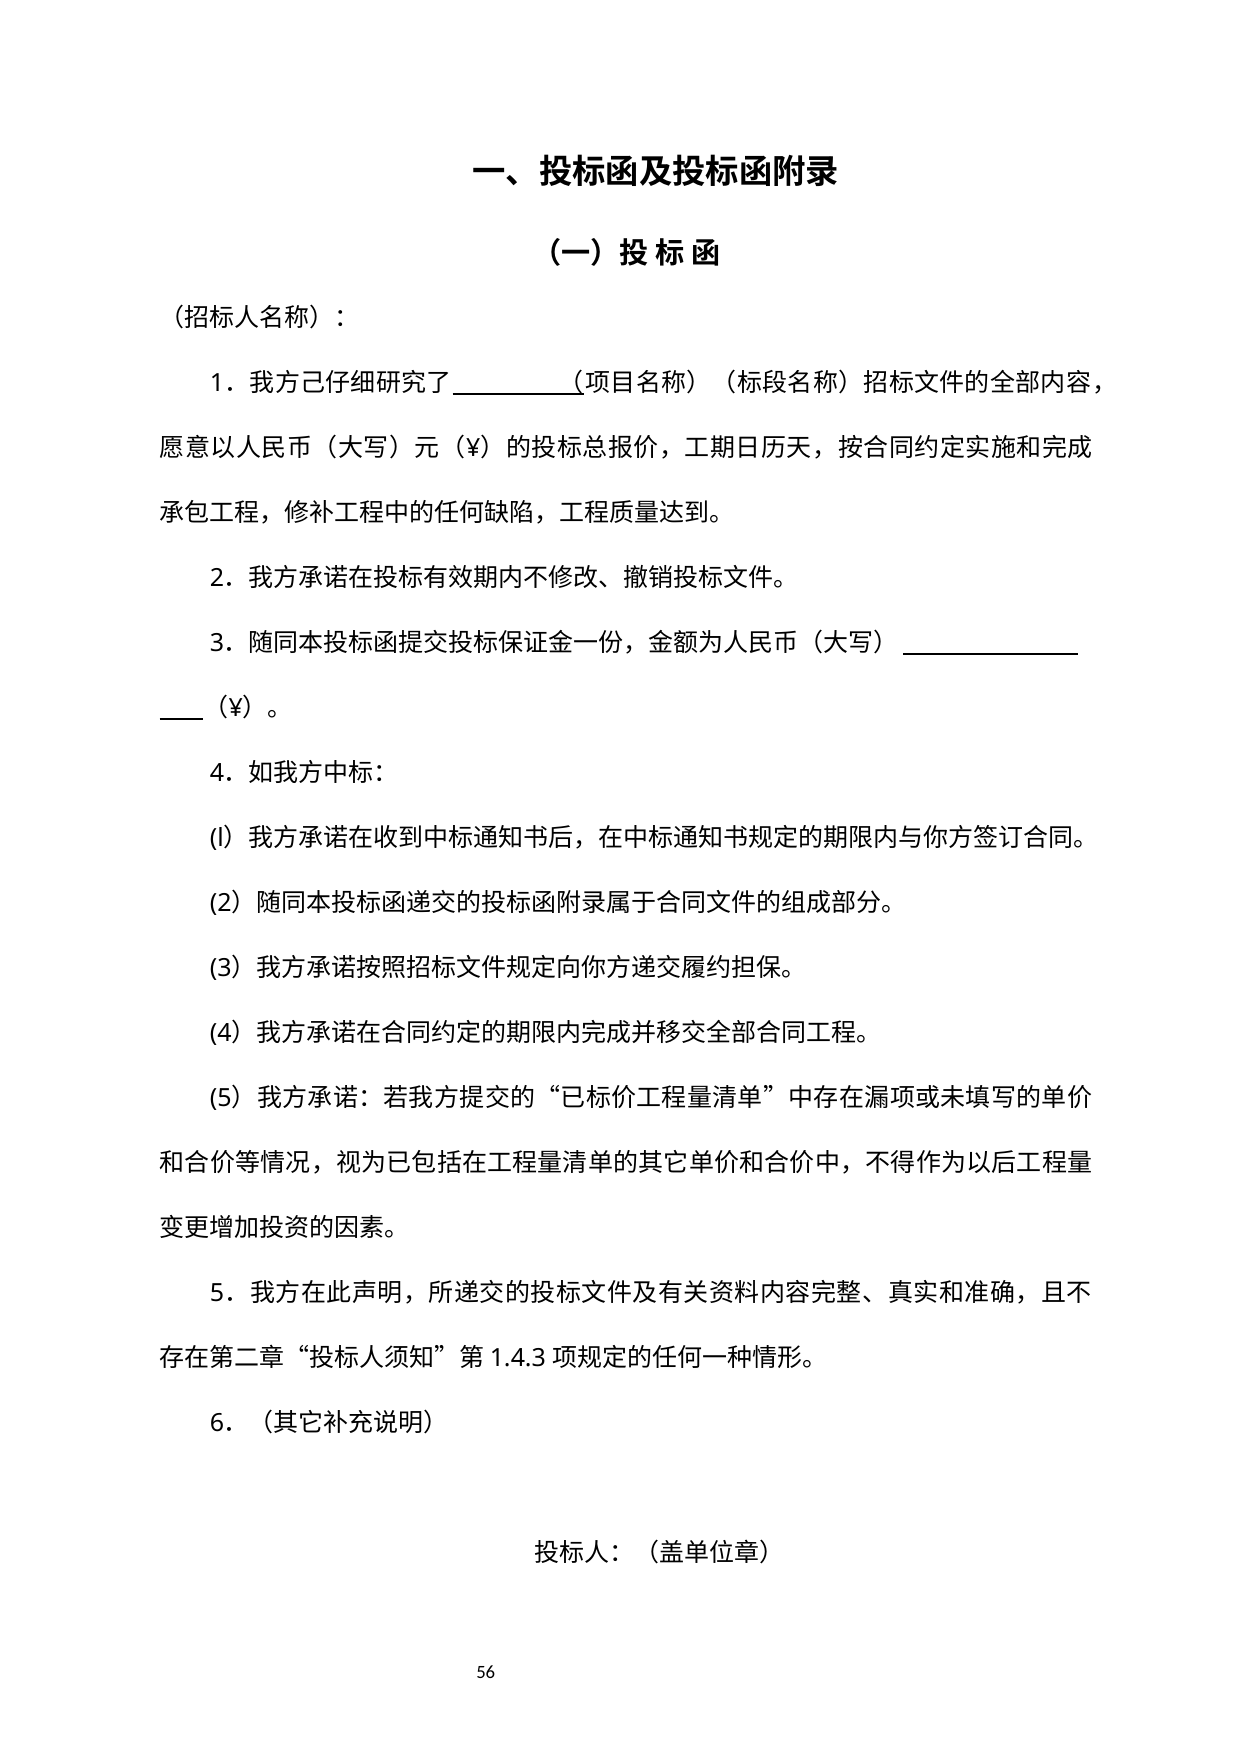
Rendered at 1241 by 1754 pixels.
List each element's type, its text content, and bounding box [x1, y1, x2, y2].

text 5．我方在此声明，所递交的投标文件及有关资料内容完整、真实和准确，且不存在第二章“投标人须知”第1.4.3 项规定的任何一种情形。 [159, 1258, 1093, 1388]
text (l）我方承诺在收到中标通知书后，在中标通知书规定的期限内与你方签订合同。 [159, 803, 1093, 868]
text (4）我方承诺在合同约定的期限内完成并移交全部合同工程。 [159, 998, 1093, 1063]
text (2）随同本投标函递交的投标函附录属于合同文件的组成部分。 [159, 868, 1093, 933]
text (3）我方承诺按照招标文件规定向你方递交履约担保。 [159, 933, 1093, 998]
text 3．随同本投标函提交投标保证金一份，金额为人民币（大写） （¥）。 [159, 608, 1093, 738]
text 2．我方承诺在投标有效期内不修改、撤销投标文件。 [159, 543, 1093, 608]
text 投标人：（盖单位章） [159, 1518, 1093, 1583]
subtitle 一、投标函及投标函附录 [218, 137, 1093, 202]
text （招标人名称）： [159, 283, 1093, 348]
text 1．我方己仔细研究了 （项目名称）（标段名称）招标文件的全部内容，愿意以人民币（大写）元（¥）的投标总报价，工期日历天，按合同约定实施和完成承包工程，修补工程中的任何缺陷，工程质量达到。 [159, 348, 1093, 543]
subtitle （一）投 标 函 [159, 218, 1093, 283]
text 6．（其它补充说明） [159, 1388, 1093, 1453]
text (5）我方承诺：若我方提交的“已标价工程量清单”中存在漏项或未填写的单价和合价等情况，视为已包括在工程量清单的其它单价和合价中，不得作为以后工程量变更增加投资的因素。 [159, 1063, 1093, 1258]
text 4．如我方中标： [159, 738, 1093, 803]
